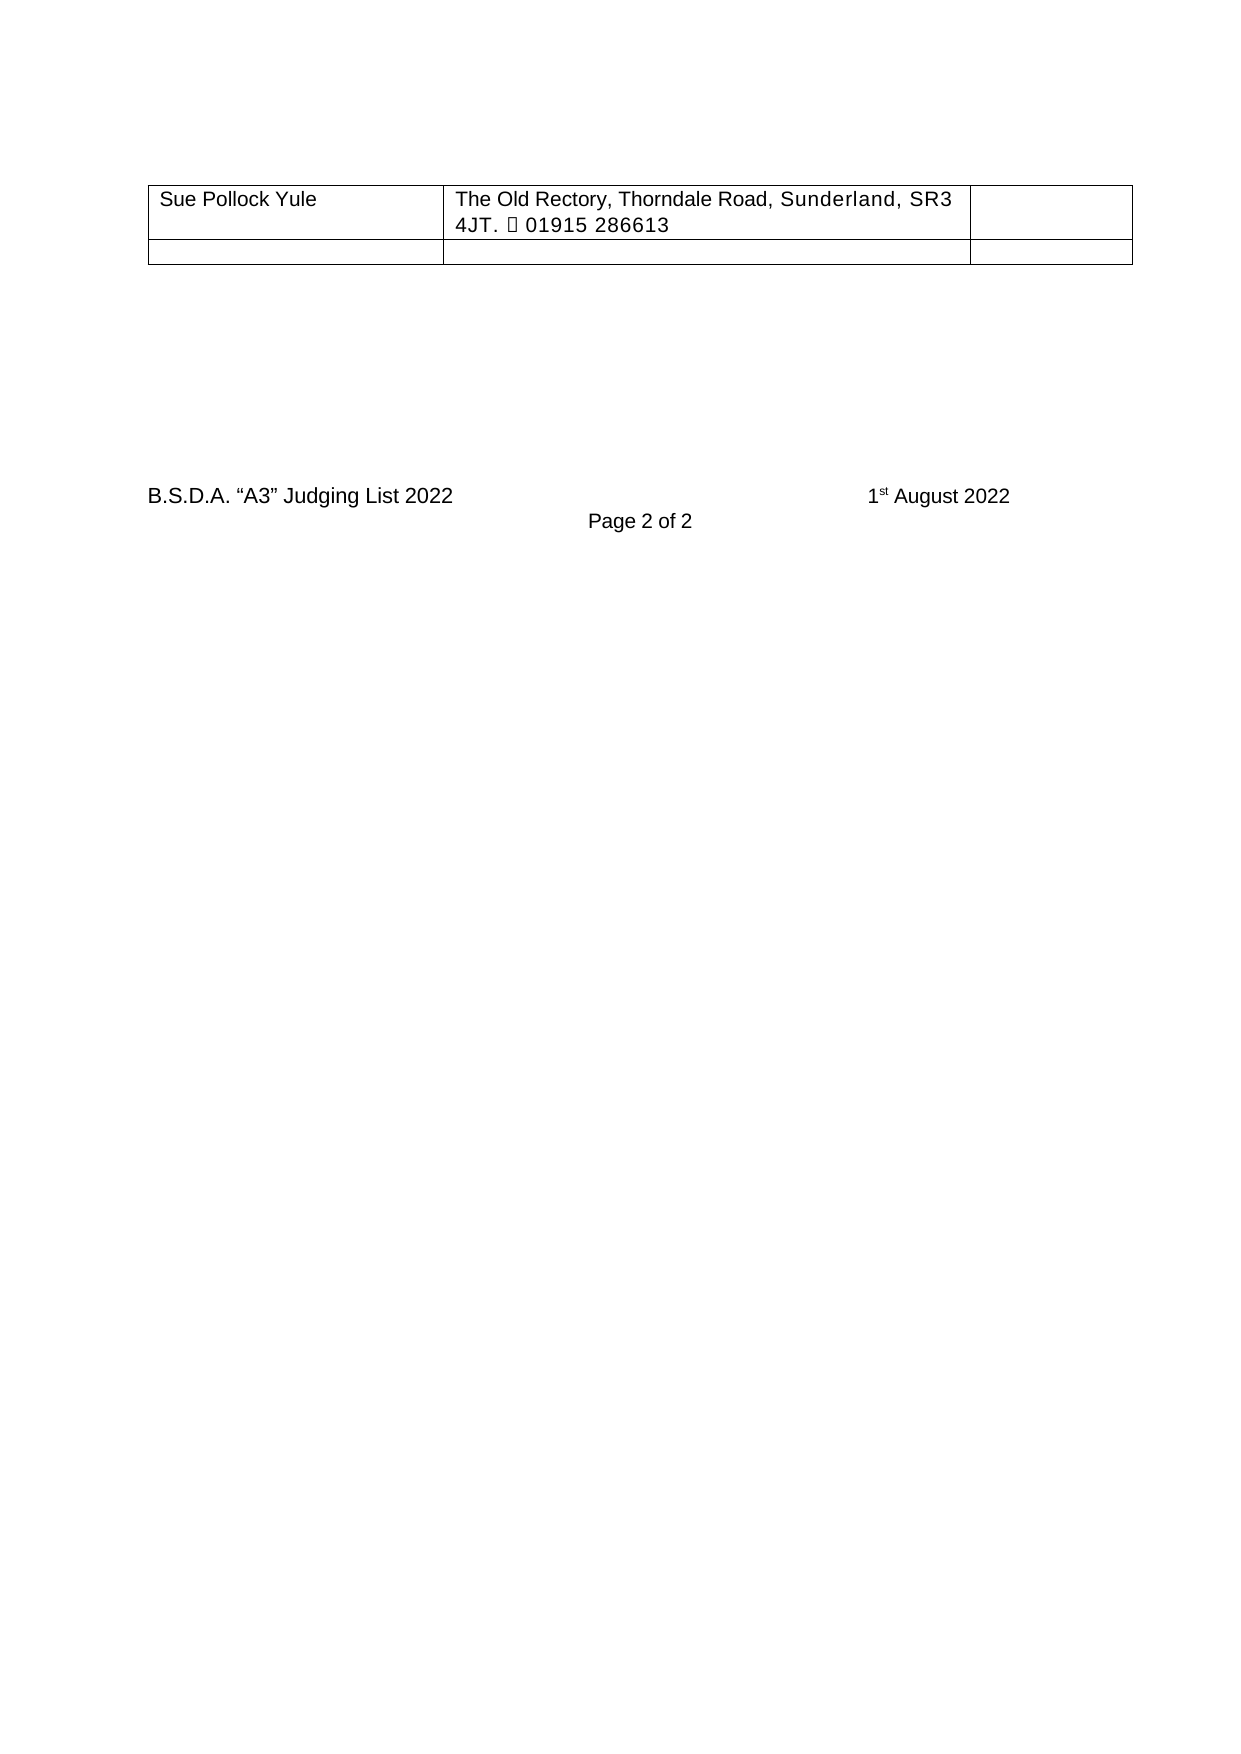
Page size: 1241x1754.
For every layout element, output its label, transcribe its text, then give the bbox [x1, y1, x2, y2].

table_cell Sue Pollock Yule [149, 186, 443, 239]
table_cell [444, 240, 970, 264]
table_cell [971, 240, 1132, 264]
text B.S.D.A. “A3” Judging List 2022 1st August 2022 [147, 482, 1133, 509]
table_cell The Old Rectory, Thorndale Road, Sunderland, SR3 4JT.  01915 286613 [444, 186, 970, 239]
table_cell [149, 240, 443, 264]
text Page 2 of 2 [147, 509, 1133, 533]
table_cell [971, 186, 1132, 239]
